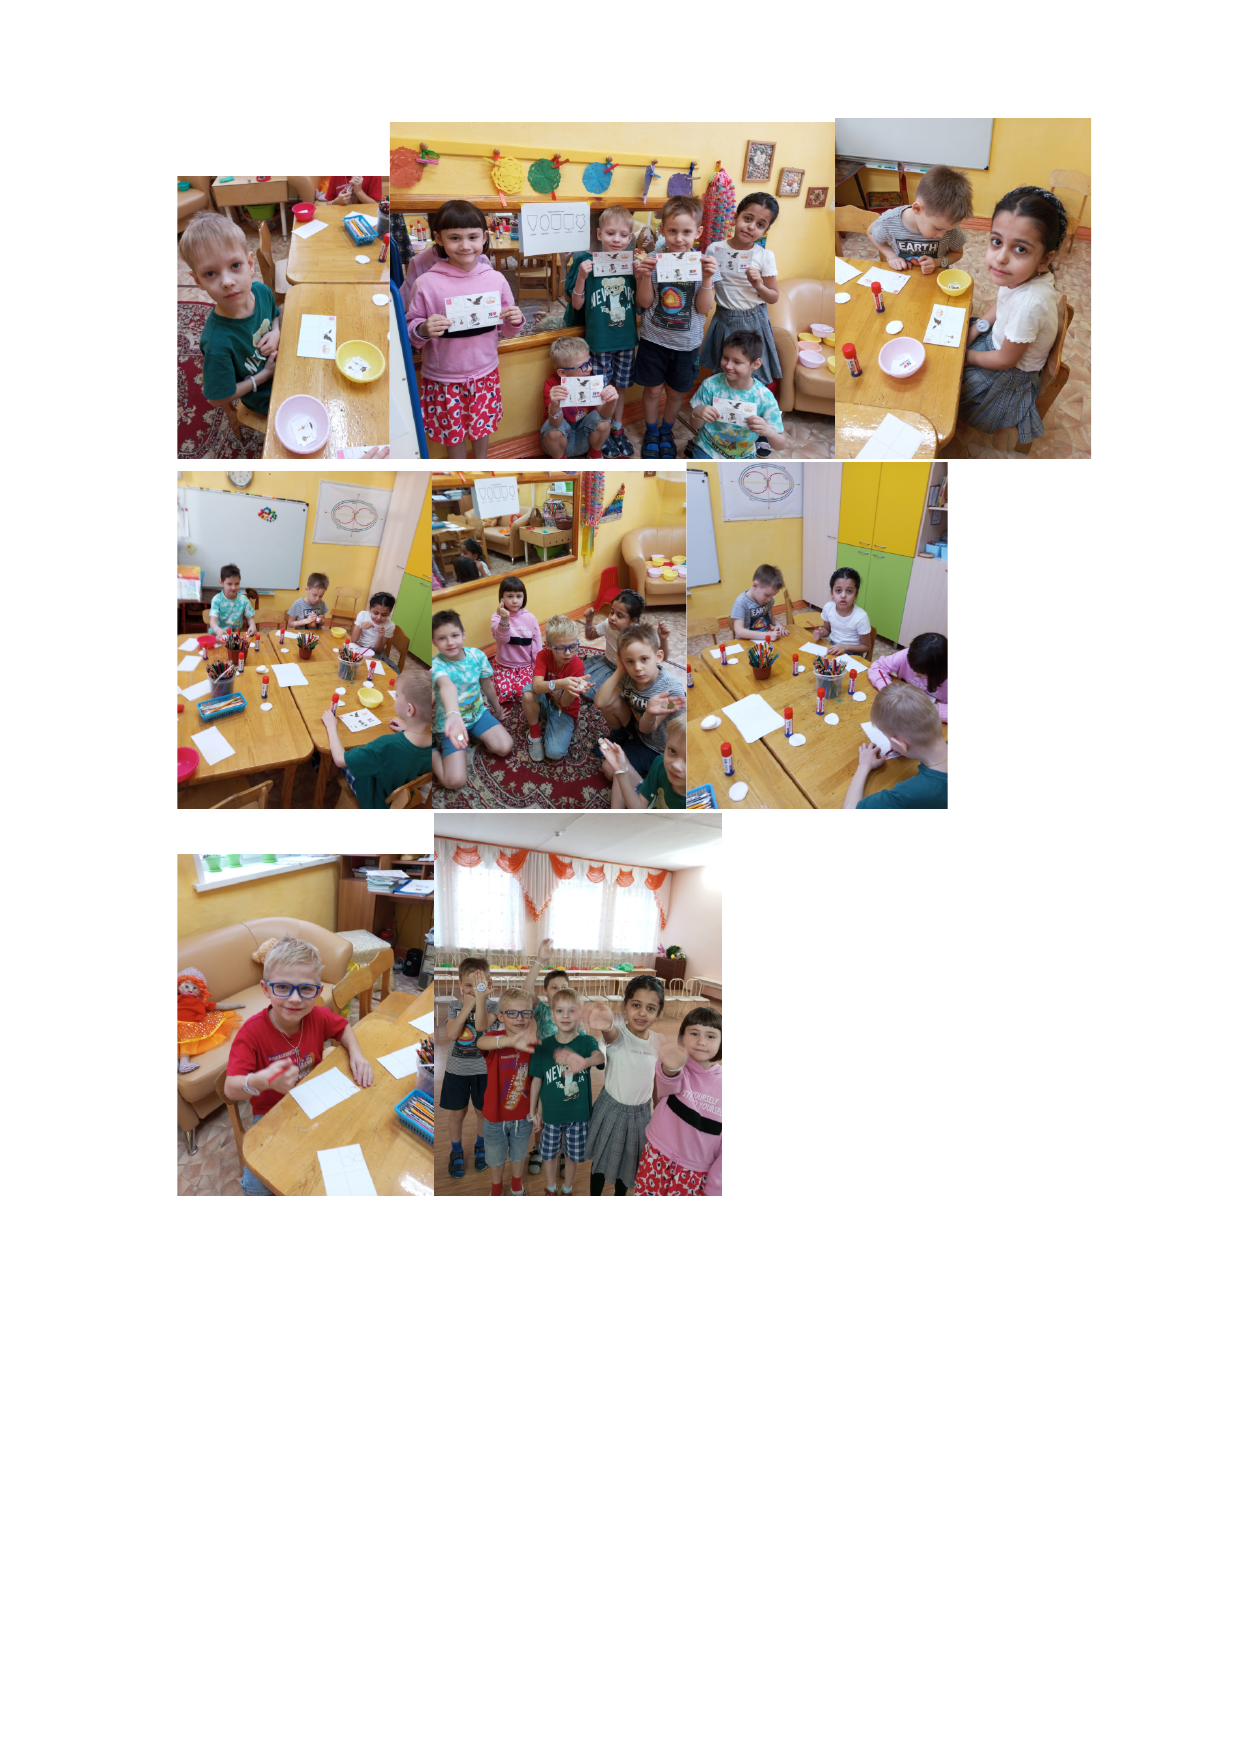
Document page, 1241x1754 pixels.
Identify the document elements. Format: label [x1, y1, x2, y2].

picture [177, 813, 722, 1196]
picture [177, 118, 1092, 459]
picture [177, 462, 948, 809]
